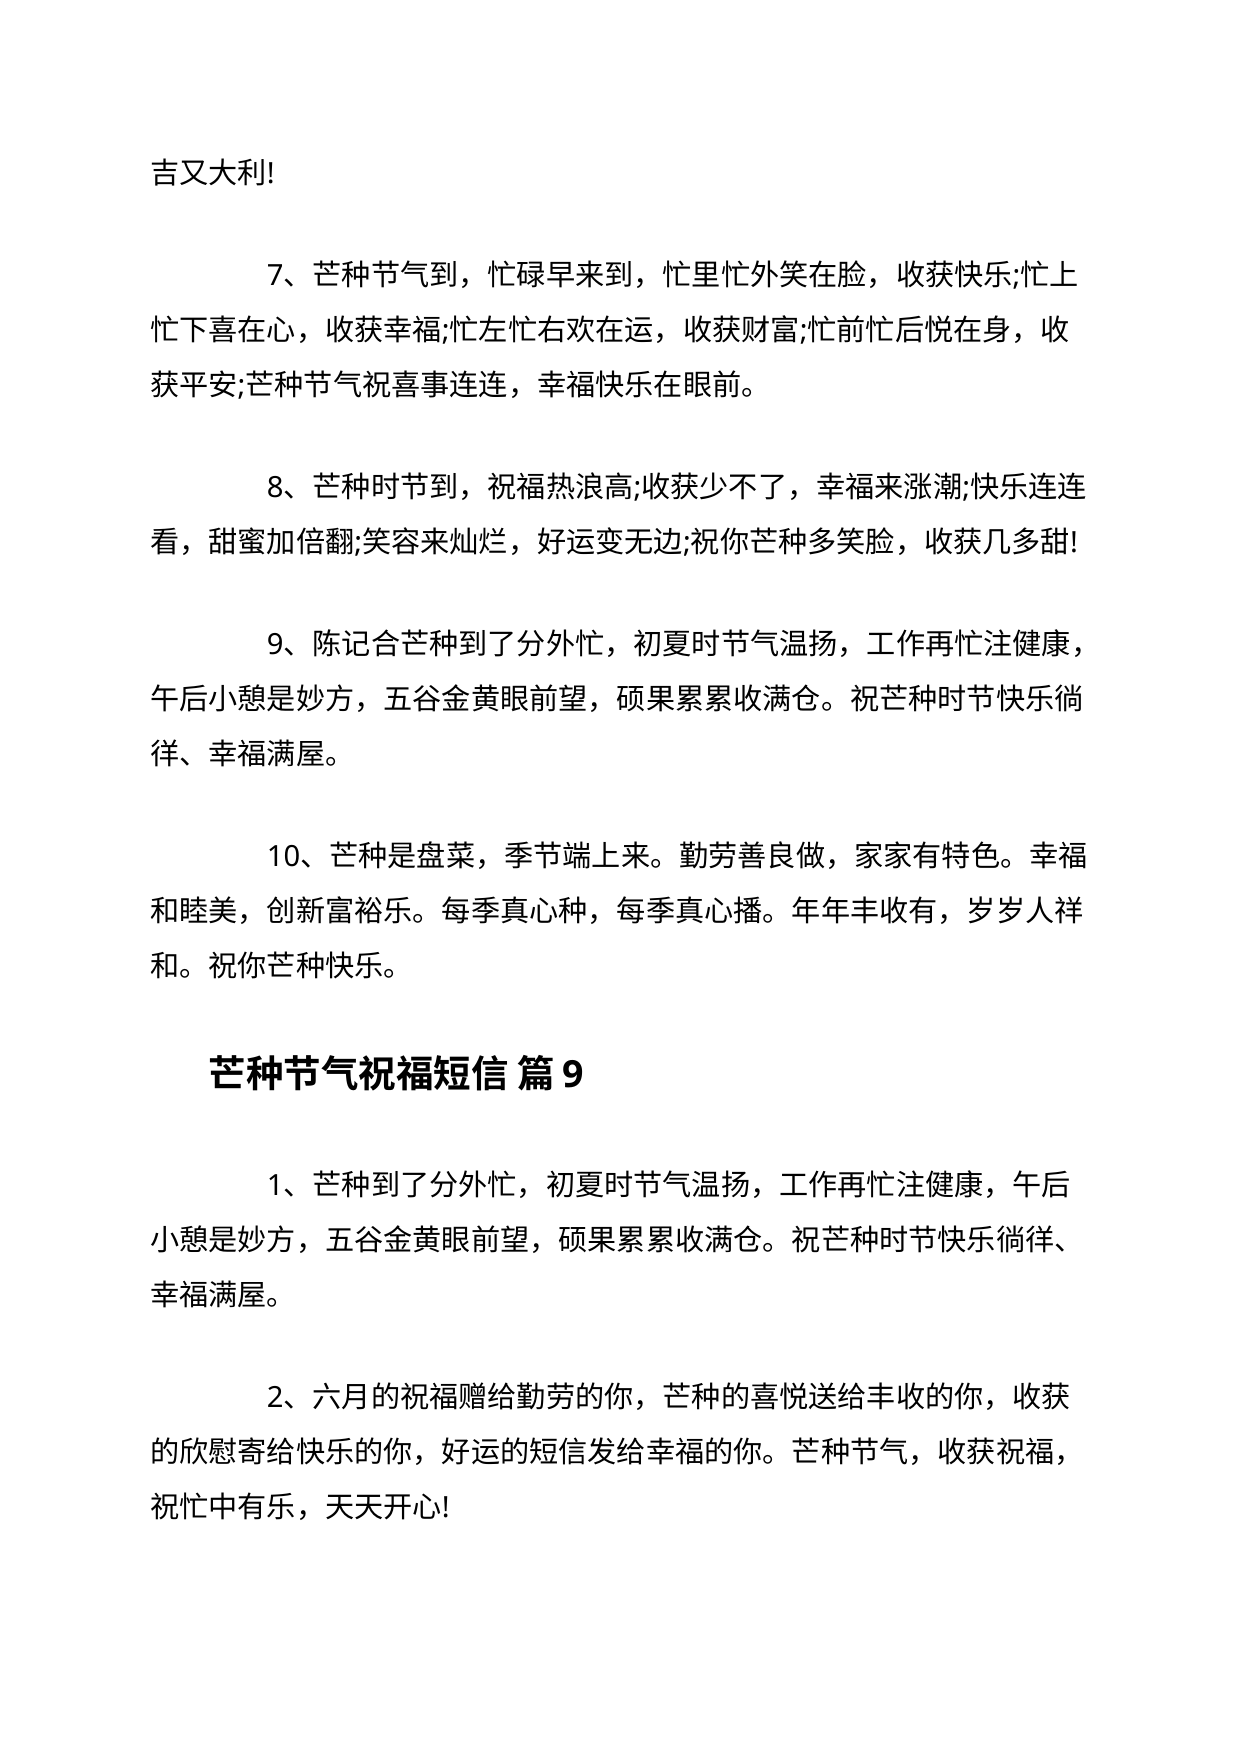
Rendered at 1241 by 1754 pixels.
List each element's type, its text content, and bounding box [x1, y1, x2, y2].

text 10、芒种是盘菜，季节端上来。勤劳善良做，家家有特色。幸福和睦美，创新富裕乐。每季真心种，每季真心播。年年丰收有，岁岁人祥和。祝你芒种快乐。 [150, 833, 1090, 985]
text 1、芒种到了分外忙，初夏时节气温扬，工作再忙注健康，午后小憩是妙方，五谷金黄眼前望，硕果累累收满仓。祝芒种时节快乐徜徉、幸福满屋。 [150, 1162, 1090, 1314]
text 7、芒种节气到，忙碌早来到，忙里忙外笑在脸，收获快乐;忙上忙下喜在心，收获幸福;忙左忙右欢在运，收获财富;忙前忙后悦在身，收获平安;芒种节气祝喜事连连，幸福快乐在眼前。 [150, 252, 1090, 404]
text 芒种节气祝福短信 篇9 [150, 1044, 1090, 1099]
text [150, 150, 1090, 192]
text 9、陈记合芒种到了分外忙，初夏时节气温扬，工作再忙注健康，午后小憩是妙方，五谷金黄眼前望，硕果累累收满仓。祝芒种时节快乐徜徉、幸福满屋。 [150, 621, 1090, 773]
text 2、六月的祝福赠给勤劳的你，芒种的喜悦送给丰收的你，收获的欣慰寄给快乐的你，好运的短信发给幸福的你。芒种节气，收获祝福，祝忙中有乐，天天开心! [150, 1373, 1090, 1526]
text 8、芒种时节到，祝福热浪高;收获少不了，幸福来涨潮;快乐连连看，甜蜜加倍翻;笑容来灿烂，好运变无边;祝你芒种多笑脸，收获几多甜! [150, 464, 1090, 561]
